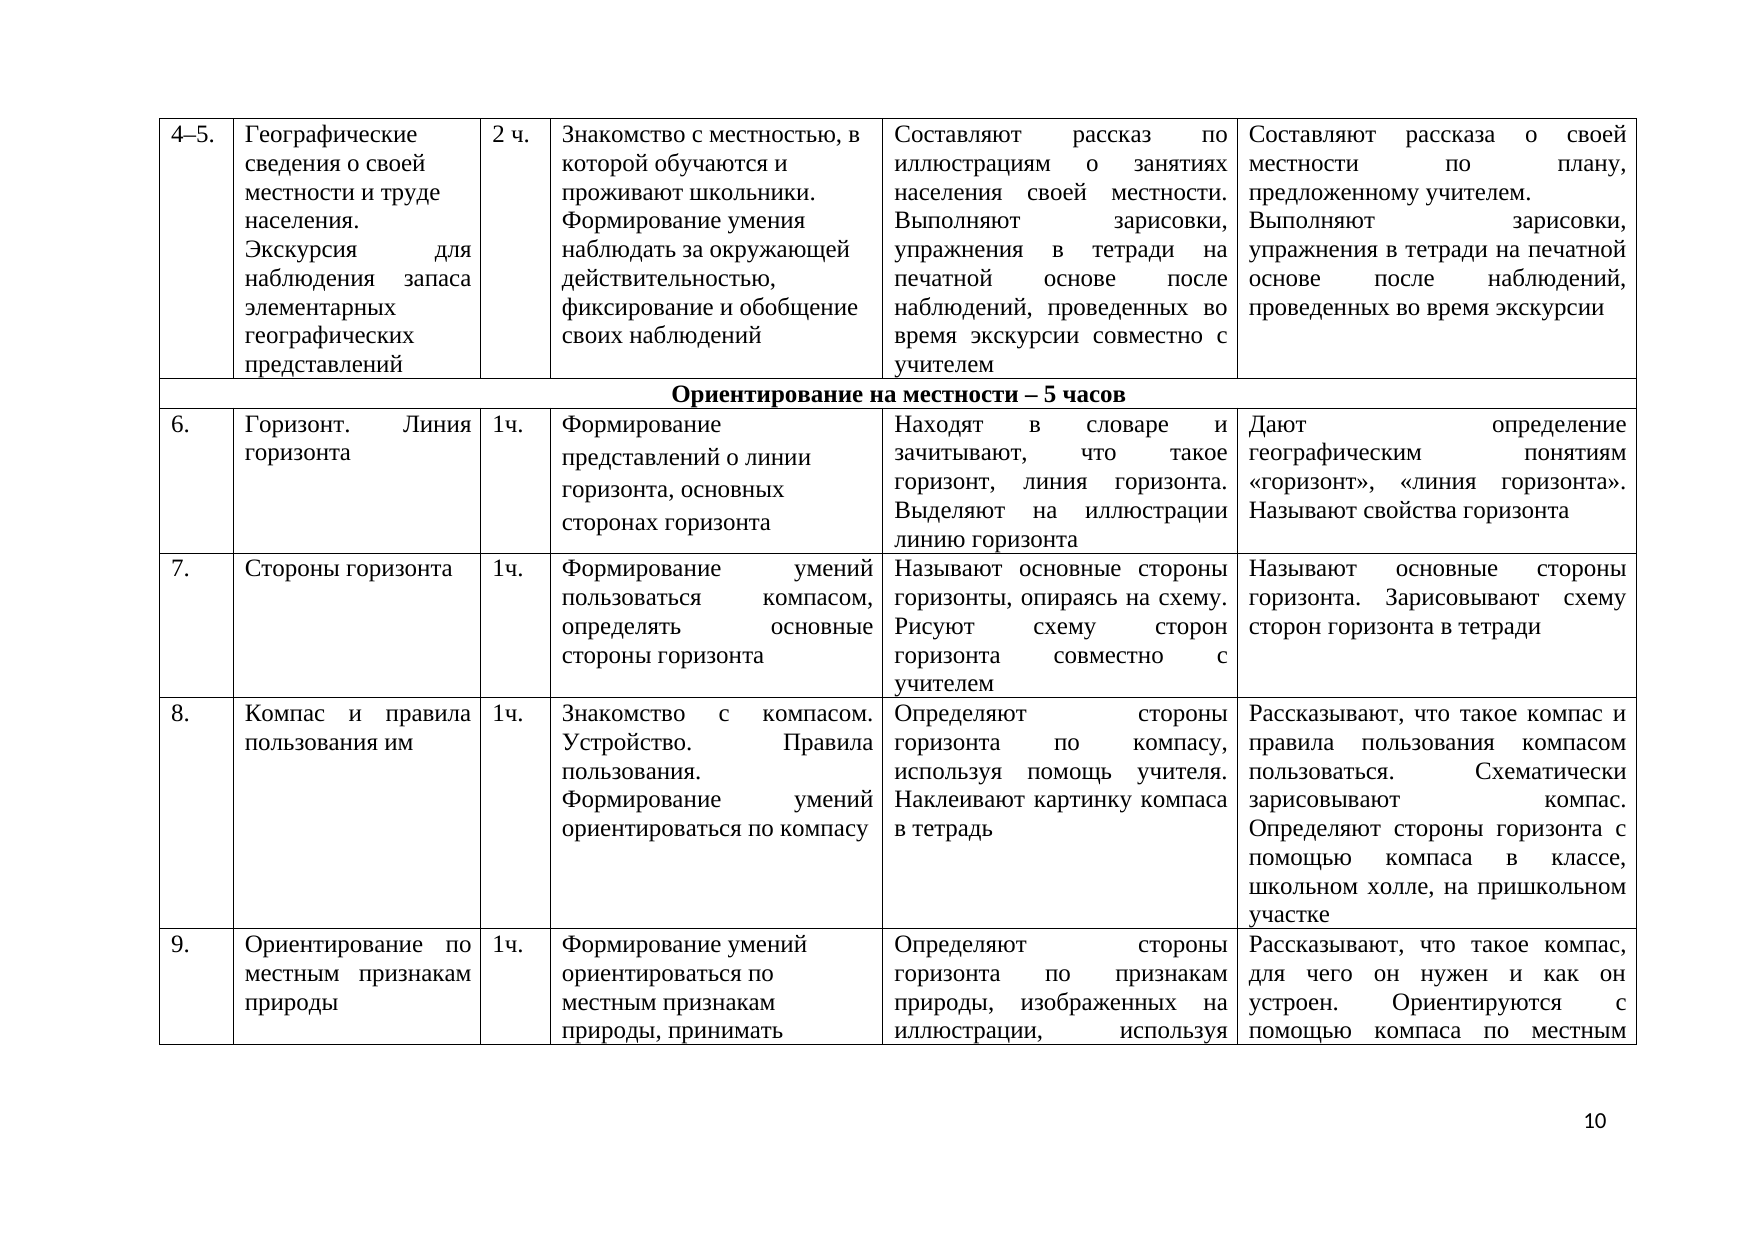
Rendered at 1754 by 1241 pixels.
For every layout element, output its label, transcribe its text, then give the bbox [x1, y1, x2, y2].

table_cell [234, 929, 480, 1044]
table_header Знакомство с местностью, в которой обучаются и проживают школьники. Формирование умения наблюдать за окружающей действительностью, фиксирование и обобщение своих наблюдений [551, 119, 882, 378]
table_cell Называют основные стороны горизонты, опираясь на схему. Рисуют схему сторон горизонта совместно с учителем [883, 554, 1237, 697]
table_cell Горизонт. Линия горизонта [234, 409, 480, 552]
table_cell 7. [160, 554, 233, 697]
table_cell Называют основные стороны горизонта. Зарисовывают схему сторон горизонта в тетради [1238, 554, 1636, 697]
table_header Географические сведения о своей местности и труде населения. Экскурсия для наблюдения запаса элементарных географических представлений [234, 119, 480, 378]
table_cell Стороны горизонта [234, 554, 480, 697]
table_cell 6. [160, 409, 233, 552]
table_cell Рассказывают, что такое компас и правила пользования компасом пользоваться. Схематически зарисовывают компас. Определяют стороны горизонта с помощью компаса в классе, школьном холле, на пришкольном участке [1238, 698, 1636, 928]
table_cell 1ч. [481, 554, 550, 697]
table_cell Формирование представлений о линии горизонта, основных сторонах горизонта [551, 409, 882, 552]
table_cell Формирование умений пользоваться компасом, определять основные стороны горизонта [551, 554, 882, 697]
table_header Составляют рассказ по иллюстрациям о занятиях населения своей местности. Выполняют зарисовки, упражнения в тетради на печатной основе после наблюдений, проведенных во время экскурсии совместно с учителем [883, 119, 1237, 378]
table_cell 1ч. [481, 409, 550, 552]
table_cell 1ч. [481, 698, 550, 928]
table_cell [1238, 929, 1636, 1044]
table_cell 1ч. [481, 929, 550, 1044]
table_cell 9. [160, 929, 233, 1044]
table_header 4–5. [160, 119, 233, 378]
table_header Составляют рассказа о своей местности по плану, предложенному учителем. Выполняют зарисовки, упражнения в тетради на печатной основе после наблюдений, проведенных во время экскурсии [1238, 119, 1636, 378]
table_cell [883, 929, 1237, 1044]
table_cell Дают определение географическим понятиям «горизонт», «линия горизонта». Называют свойства горизонта [1238, 409, 1636, 552]
table_cell Знакомство с компасом. Устройство. Правила пользования. Формирование умений ориентироваться по компасу [551, 698, 882, 928]
table_cell 8. [160, 698, 233, 928]
table_cell Компас и правила пользования им [234, 698, 480, 928]
table_cell Находят в словаре и зачитывают, что такое горизонт, линия горизонта. Выделяют на иллюстрации линию горизонта [883, 409, 1237, 552]
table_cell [551, 929, 882, 1044]
table_cell Определяют стороны горизонта по компасу, используя помощь учителя. Наклеивают картинку компаса в тетрадь [883, 698, 1237, 928]
table_cell Ориентирование на местности – 5 часов [160, 379, 1636, 408]
table_header 2 ч. [481, 119, 550, 378]
